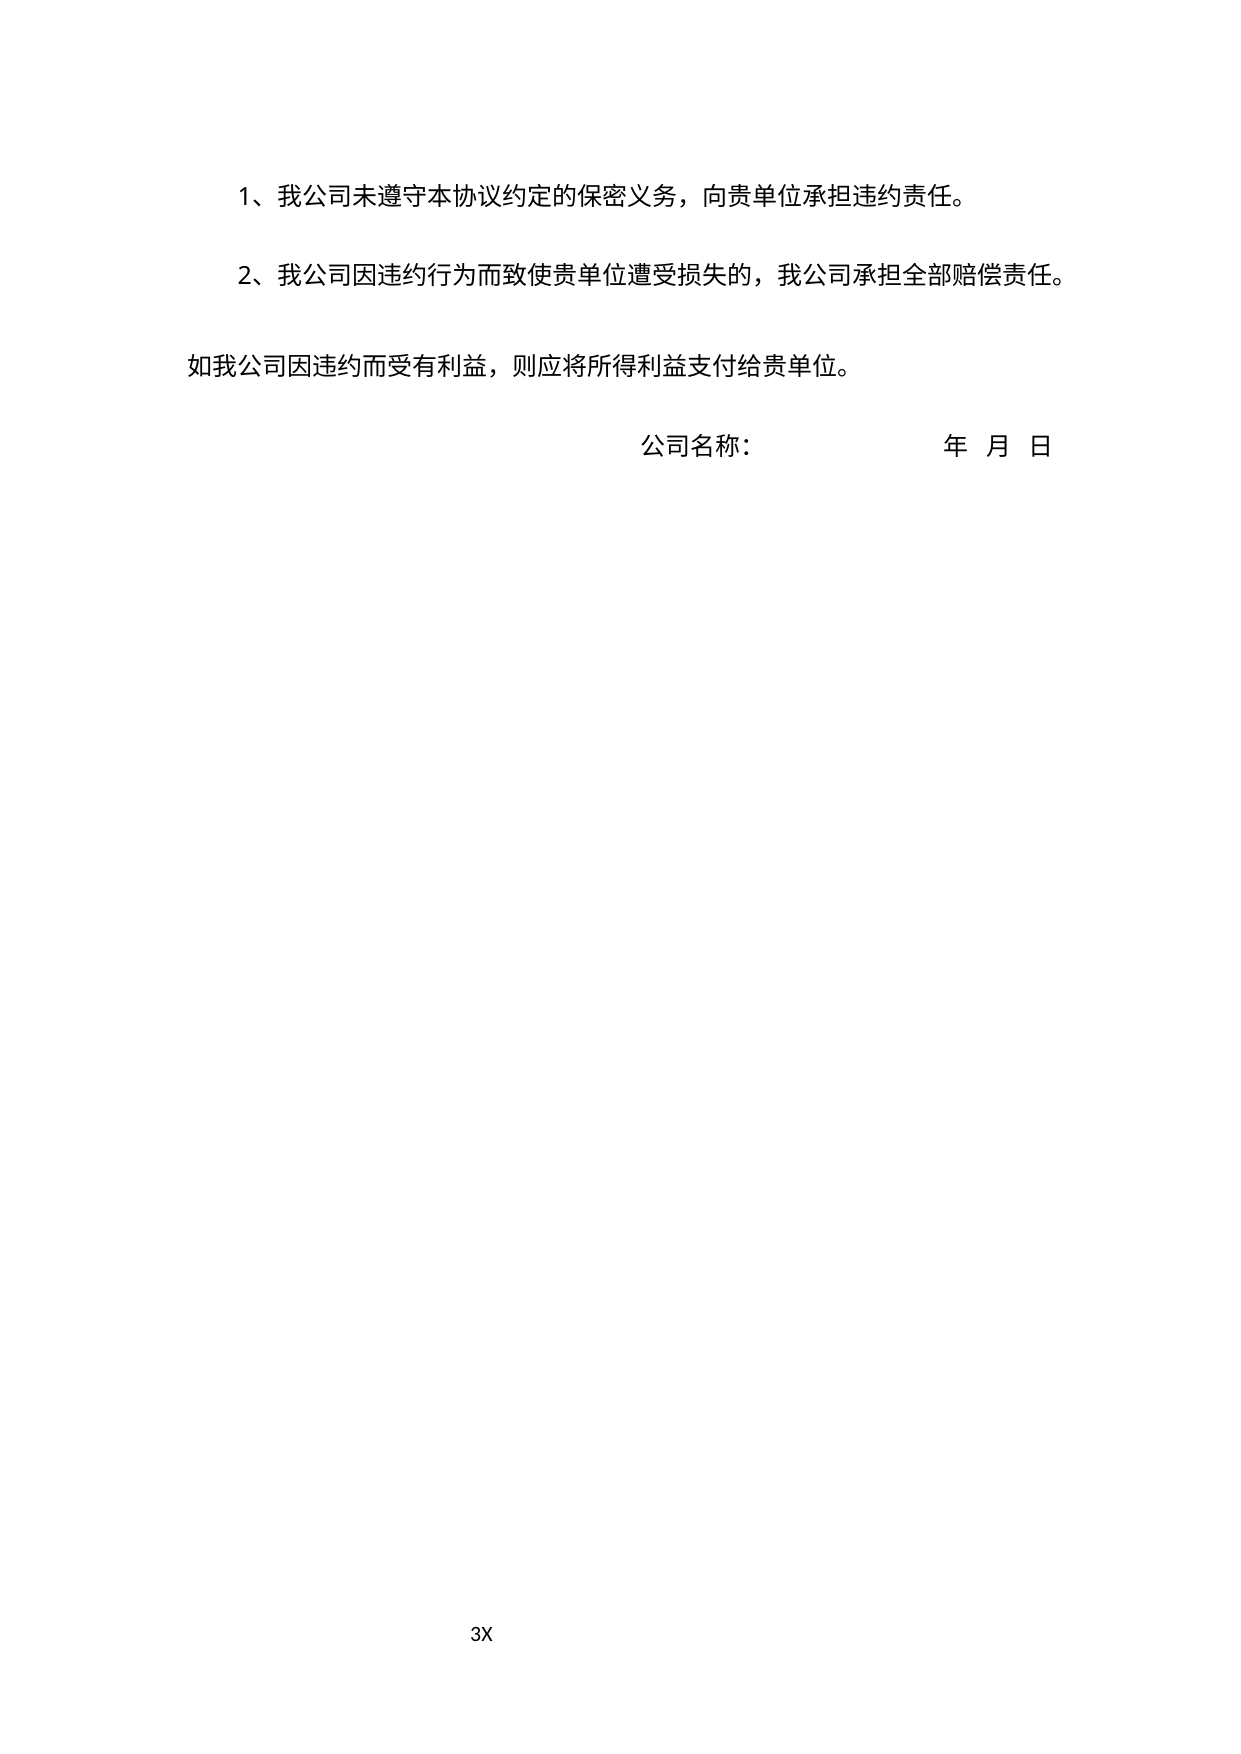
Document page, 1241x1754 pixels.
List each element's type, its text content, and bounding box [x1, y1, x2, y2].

text 公司名称： 年 月 日 [187, 412, 1053, 477]
text 2、我公司因违约行为而致使贵单位遭受损失的，我公司承担全部赔偿责任。如我公司因违约而受有利益，则应将所得利益支付给贵单位。 [187, 241, 1053, 397]
text 1、我公司未遵守本协议约定的保密义务，向贵单位承担违约责任。 [187, 162, 1053, 227]
